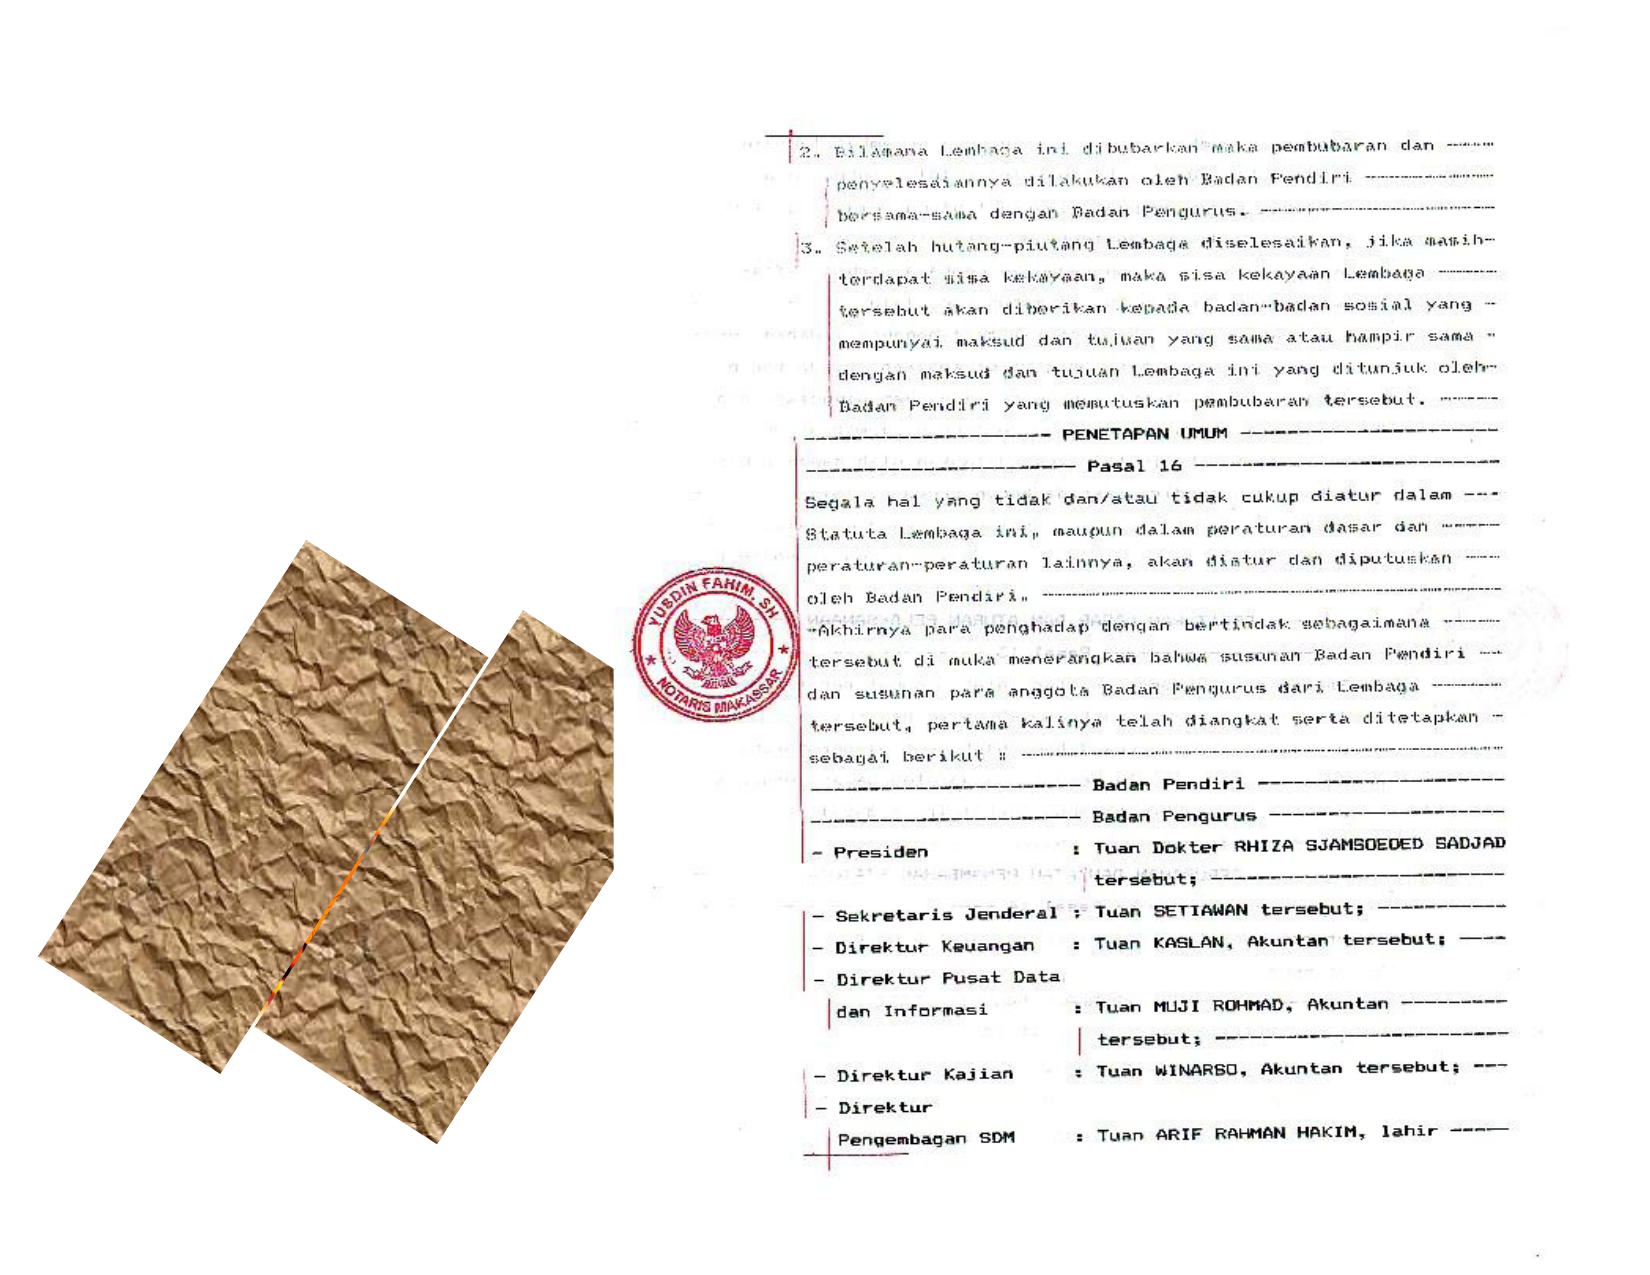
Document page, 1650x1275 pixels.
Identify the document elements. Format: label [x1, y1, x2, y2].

picture [38, 539, 613, 1145]
